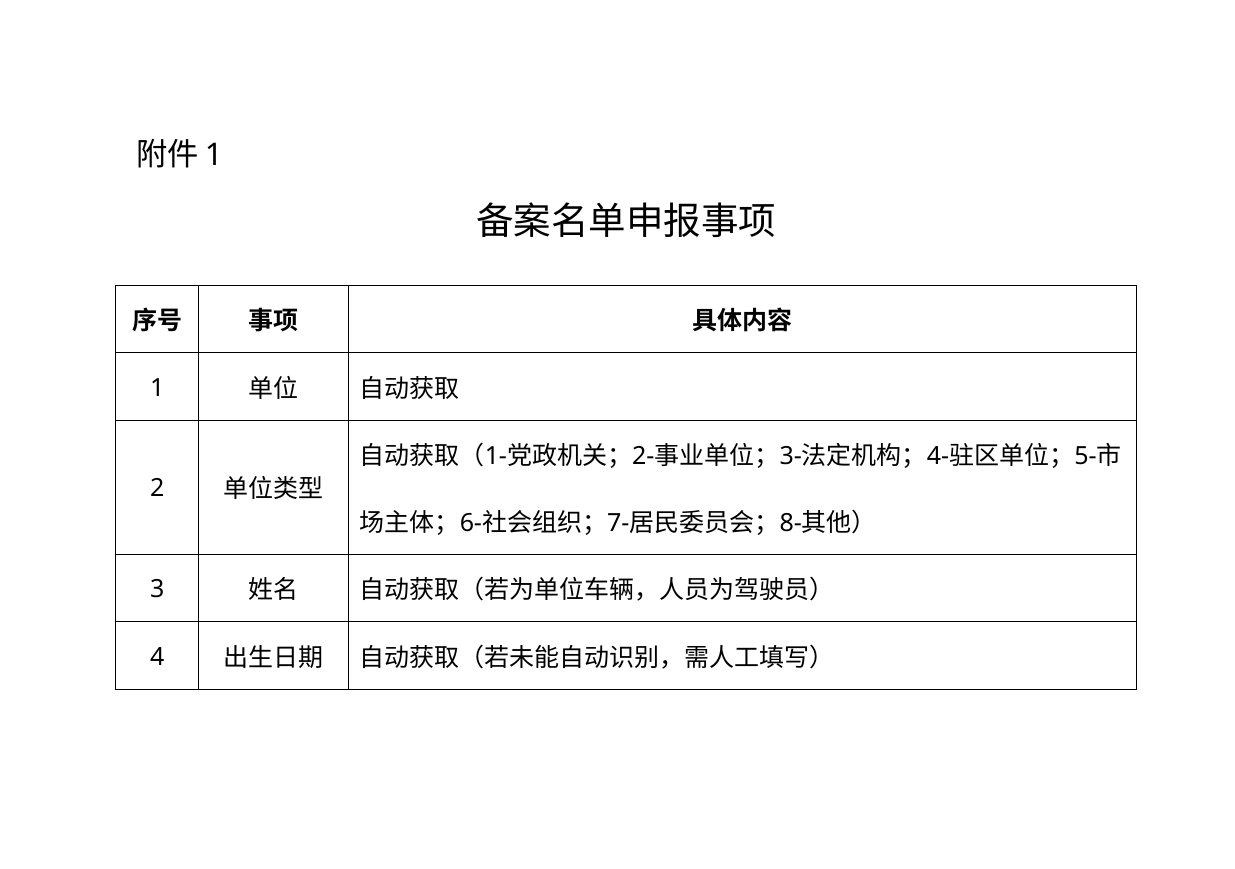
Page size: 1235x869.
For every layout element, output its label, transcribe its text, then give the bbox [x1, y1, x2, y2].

table_cell 自动获取（若未能自动识别，需人工填写） [349, 622, 1136, 688]
table_cell 1 [116, 353, 198, 419]
table_cell 自动获取（1-党政机关；2-事业单位；3-法定机构；4-驻区单位；5-市场主体；6-社会组织；7-居民委员会；8-其他） [349, 421, 1136, 553]
table_cell 姓名 [199, 555, 348, 621]
table_cell 4 [116, 622, 198, 688]
subtitle 附件1 [136, 118, 1116, 185]
table_cell 出生日期 [199, 622, 348, 688]
table_header 事项 [199, 286, 348, 352]
table_cell 自动获取 [349, 353, 1136, 419]
table_header 具体内容 [349, 286, 1136, 352]
table_header 序号 [116, 286, 198, 352]
table_cell 自动获取（若为单位车辆，人员为驾驶员） [349, 555, 1136, 621]
table_cell 2 [116, 421, 198, 553]
table_cell 3 [116, 555, 198, 621]
subtitle 备案名单申报事项 [136, 185, 1116, 251]
table_cell 单位类型 [199, 421, 348, 553]
table_cell 单位 [199, 353, 348, 419]
